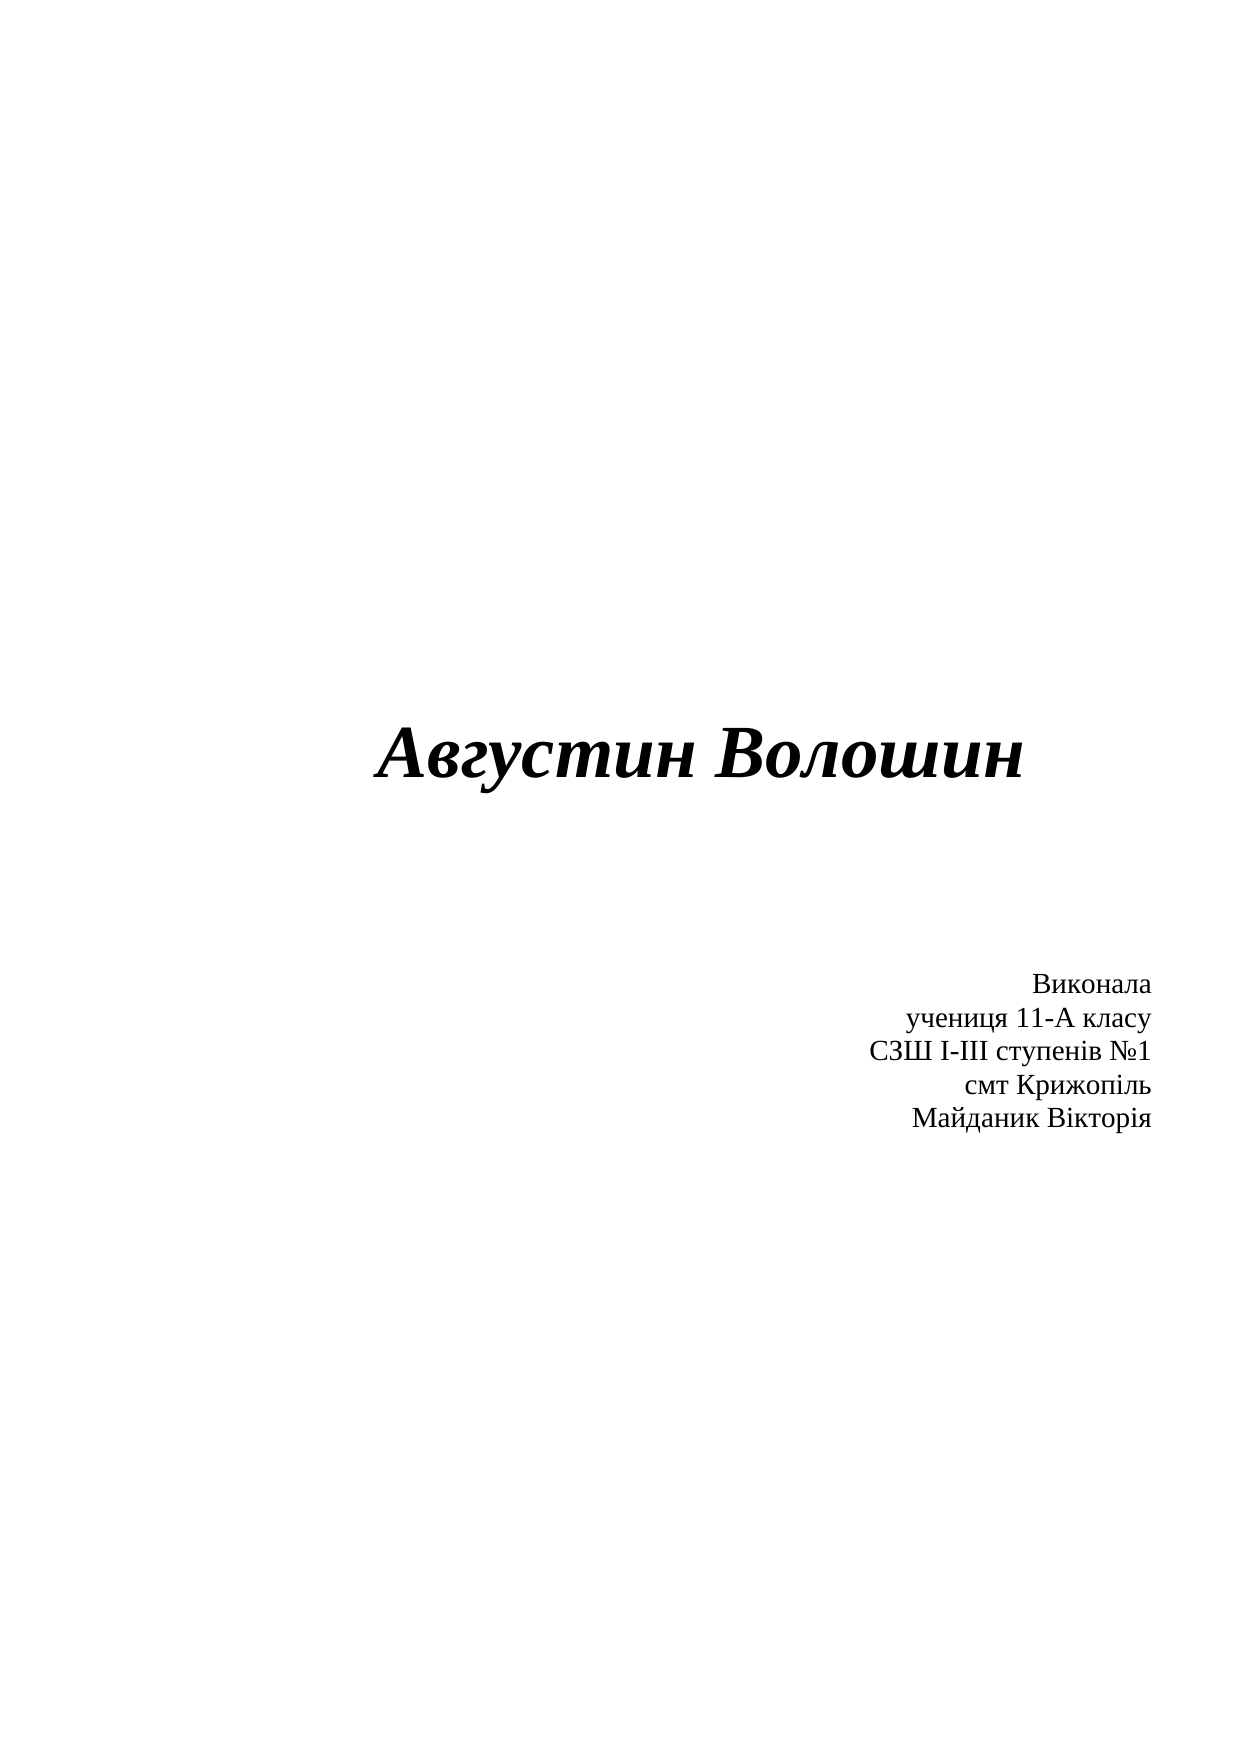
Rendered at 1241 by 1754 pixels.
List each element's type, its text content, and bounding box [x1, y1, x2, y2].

text учениця 11-А класу [177, 1000, 1152, 1033]
text смт Крижопіль [177, 1067, 1152, 1100]
text Майданик Вікторія [177, 1100, 1152, 1134]
text Виконала [177, 966, 1152, 1000]
text Августин Волошин [177, 707, 1152, 794]
text СЗШ І-ІІІ ступенів №1 [177, 1033, 1152, 1067]
